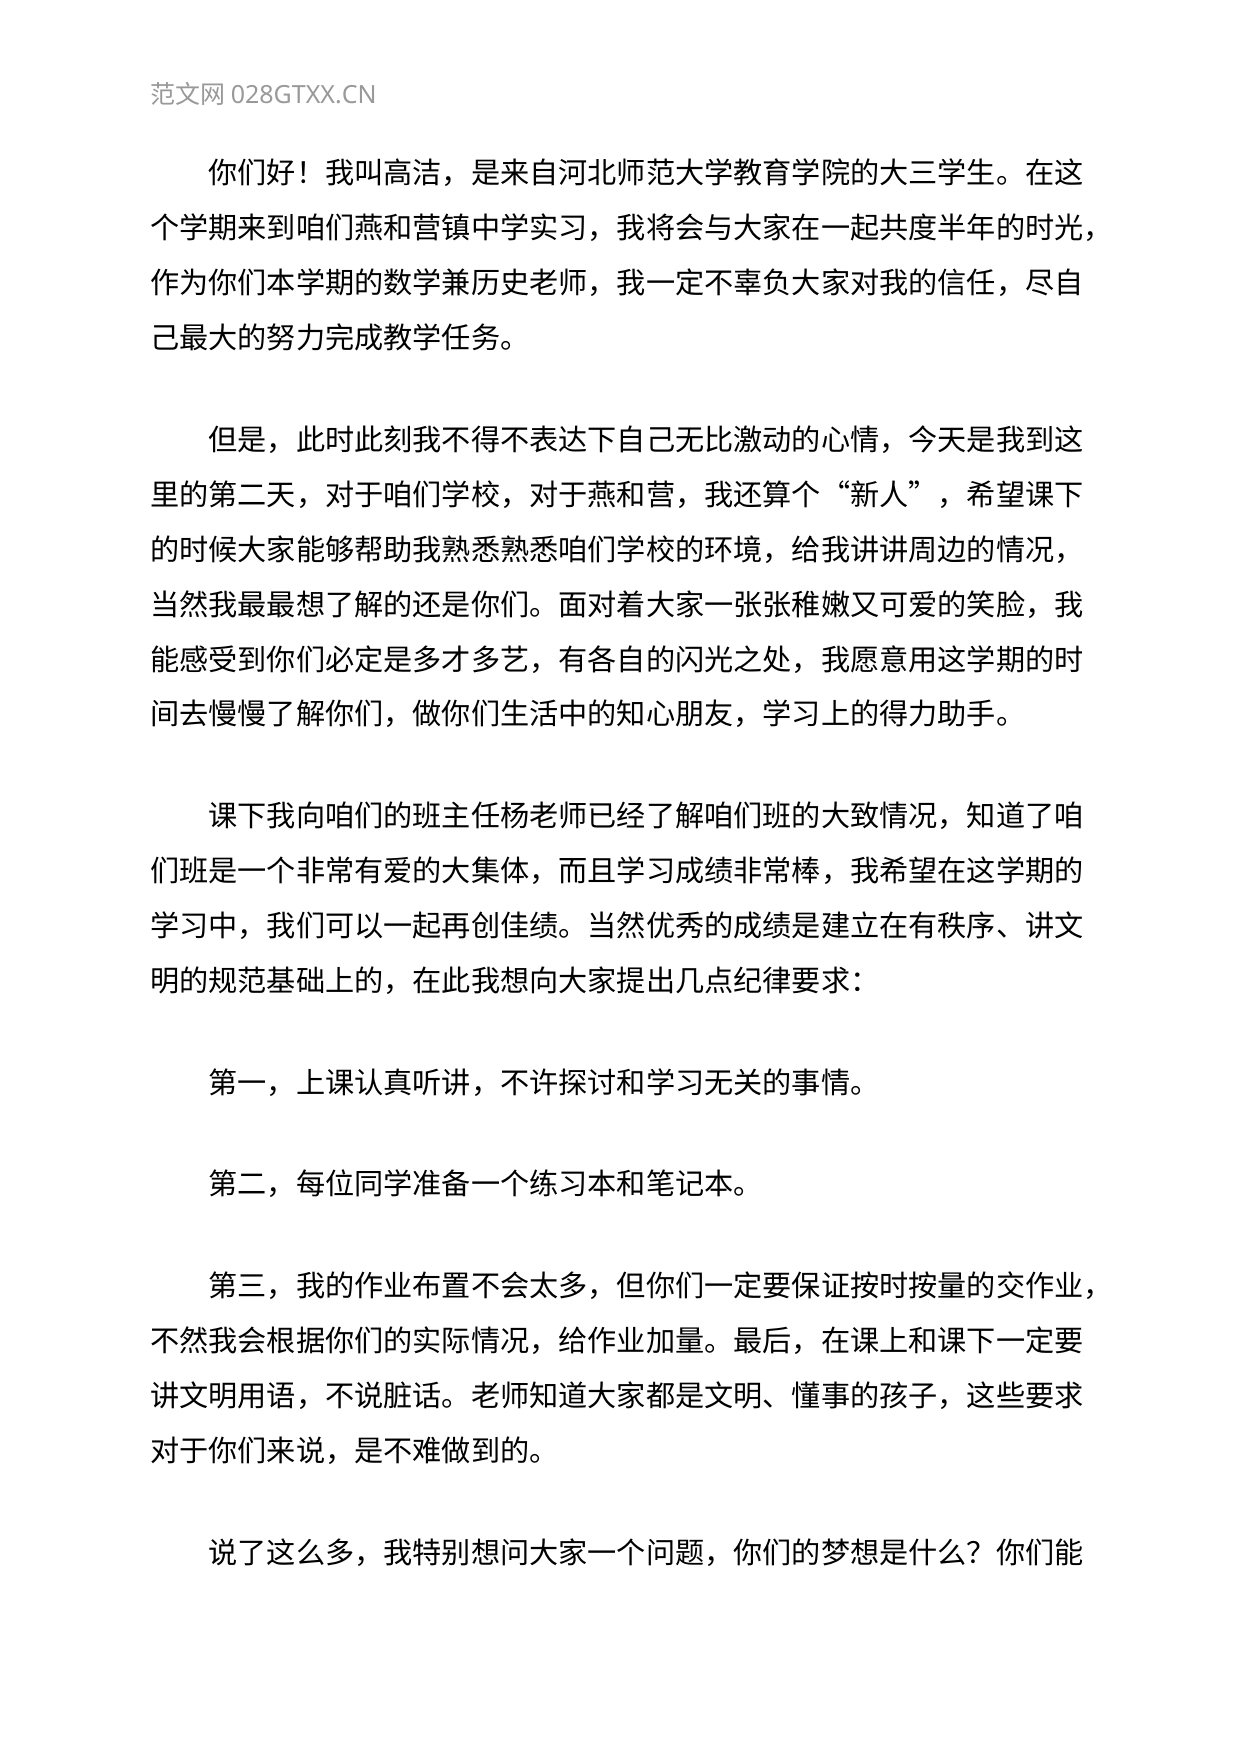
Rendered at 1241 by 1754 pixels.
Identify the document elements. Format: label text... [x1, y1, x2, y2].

text 第二，每位同学准备一个练习本和笔记本。 [150, 1161, 1090, 1203]
text 第三，我的作业布置不会太多，但你们一定要保证按时按量的交作业，不然我会根据你们的实际情况，给作业加量。最后，在课上和课下一定要讲文明用语，不说脏话。老师知道大家都是文明、懂事的孩子，这些要求对于你们来说，是不难做到的。 [150, 1263, 1090, 1470]
text 第一，上课认真听讲，不许探讨和学习无关的事情。 [150, 1059, 1090, 1101]
text 你们好！我叫高洁，是来自河北师范大学教育学院的大三学生。在这个学期来到咱们燕和营镇中学实习，我将会与大家在一起共度半年的时光，作为你们本学期的数学兼历史老师，我一定不辜负大家对我的信任，尽自己最大的努力完成教学任务。 [150, 150, 1090, 357]
text 课下我向咱们的班主任杨老师已经了解咱们班的大致情况，知道了咱们班是一个非常有爱的大集体，而且学习成绩非常棒，我希望在这学期的学习中，我们可以一起再创佳绩。当然优秀的成绩是建立在有秩序、讲文明的规范基础上的，在此我想向大家提出几点纪律要求： [150, 793, 1090, 1000]
text 但是，此时此刻我不得不表达下自己无比激动的心情，今天是我到这里的第二天，对于咱们学校，对于燕和营，我还算个“新人”，希望课下的时候大家能够帮助我熟悉熟悉咱们学校的环境，给我讲讲周边的情况，当然我最最想了解的还是你们。面对着大家一张张稚嫩又可爱的笑脸，我能感受到你们必定是多才多艺，有各自的闪光之处，我愿意用这学期的时间去慢慢了解你们，做你们生活中的知心朋友，学习上的得力助手。 [150, 416, 1090, 733]
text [150, 1529, 1090, 1571]
